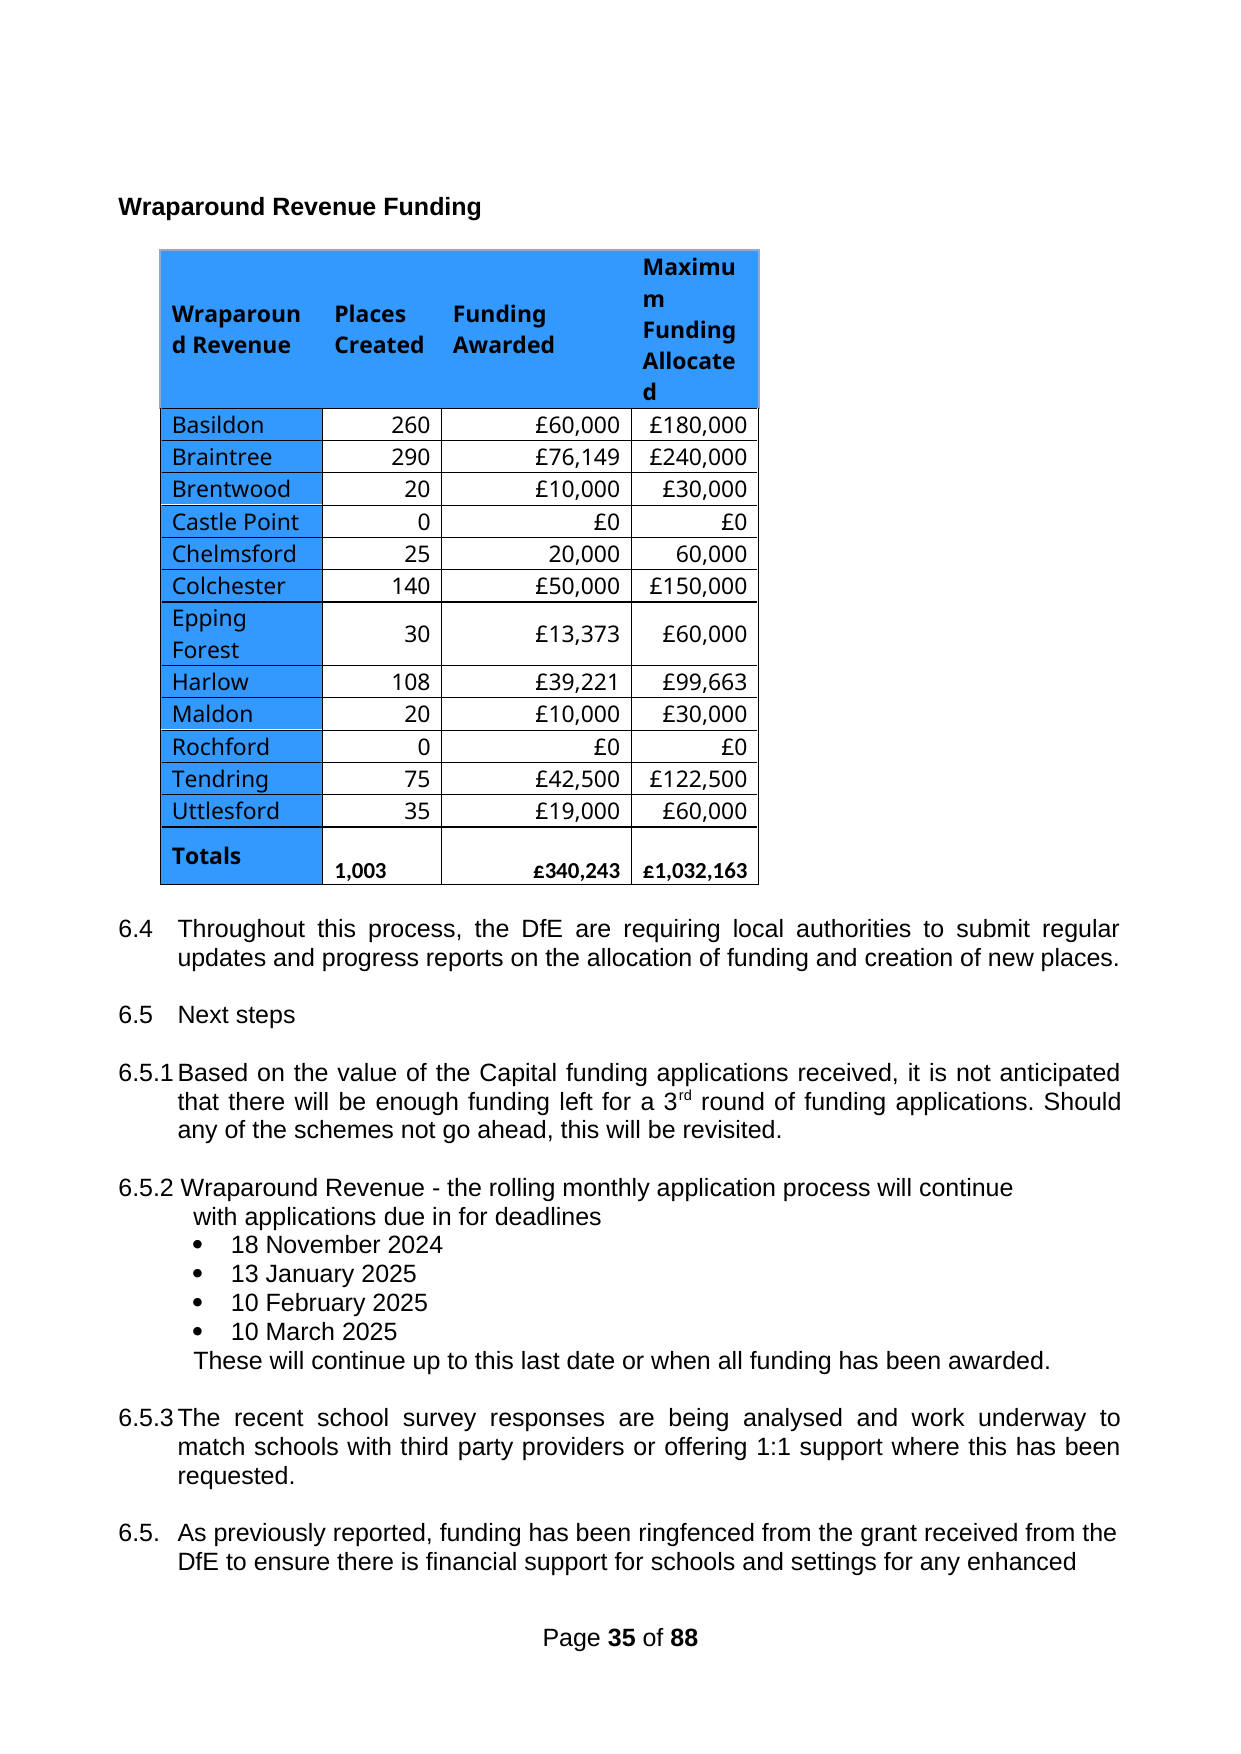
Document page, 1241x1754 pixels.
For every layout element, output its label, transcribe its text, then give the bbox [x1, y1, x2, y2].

table_cell 20 [323, 698, 441, 729]
table_cell £0 [632, 730, 758, 762]
table_cell Basildon [161, 409, 322, 440]
text 6.5 Next steps [118, 1000, 1122, 1029]
table_cell Maldon [161, 698, 322, 729]
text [118, 1518, 1122, 1576]
text 6.4 Throughout this process, the DfE are requiring local authorities to submit regular updates and progress reports on the allocation of funding and creation of new places. [118, 914, 1122, 971]
table_cell 0 [323, 731, 441, 762]
text with applications due in for deadlines [118, 1201, 1122, 1230]
table_cell 108 [323, 666, 441, 697]
table_cell Castle Point [161, 506, 322, 537]
table_cell £39,221 [442, 666, 631, 697]
table_cell £0 [442, 506, 631, 537]
table_cell Epping Forest [161, 602, 322, 665]
list 18 November 2024 [193, 1230, 1122, 1259]
table_cell £0 [442, 731, 631, 762]
table_cell Uttlesford [161, 795, 322, 826]
table_cell £180,000 [632, 408, 758, 440]
table_cell Brentwood [161, 473, 322, 504]
table_cell £60,000 [632, 601, 758, 665]
text 6.5.1 Based on the value of the Capital funding applications received, it is not anticipated that there will be enough funding left for a 3rd round of funding applications. Should any of the schemes not go ahead, this will be revisited. [118, 1058, 1122, 1144]
table_cell £30,000 [632, 472, 758, 504]
table_cell £1,032,163 [632, 826, 758, 884]
table_header Places Created [323, 251, 441, 408]
table_cell Totals [161, 827, 322, 884]
table_cell 30 [323, 603, 441, 665]
text 6.5.2 Wraparound Revenue - the rolling monthly application process will continue [118, 1173, 1122, 1201]
table_cell 260 [323, 409, 441, 440]
table_cell Tendring [161, 763, 322, 794]
table_cell 35 [323, 795, 441, 826]
table_cell Harlow [161, 666, 322, 697]
text These will continue up to this last date or when all funding has been awarded. [193, 1346, 1122, 1374]
table_cell 75 [323, 763, 441, 794]
list 10 March 2025 [193, 1317, 1122, 1346]
table_cell £19,000 [442, 795, 631, 826]
table_cell £150,000 [632, 569, 758, 601]
table_cell £50,000 [442, 570, 631, 601]
table_header Funding Awarded [441, 251, 631, 408]
table_cell 20,000 [442, 538, 631, 569]
table_cell Chelmsford [161, 538, 322, 569]
table_cell Colchester [161, 570, 322, 601]
table_cell £122,500 [632, 762, 758, 794]
table_cell £0 [632, 505, 758, 537]
list 10 February 2025 [193, 1288, 1122, 1317]
table_cell £60,000 [442, 409, 631, 440]
table_cell 0 [323, 506, 441, 537]
table_cell £240,000 [632, 440, 758, 472]
table_header Wraparound Revenue [161, 251, 323, 408]
table_header Maximum Funding Allocated [631, 251, 758, 408]
table_cell 60,000 [632, 537, 758, 569]
table_cell 290 [323, 441, 441, 472]
table_cell £42,500 [442, 763, 631, 794]
table_cell £340,243 [442, 828, 631, 884]
table_cell 20 [323, 473, 441, 504]
table_cell £76,149 [442, 441, 631, 472]
table_cell £30,000 [632, 697, 758, 729]
list 13 January 2025 [193, 1259, 1122, 1288]
table_cell 1,003 [323, 828, 441, 884]
table_cell £60,000 [632, 794, 758, 826]
table_cell Rochford [161, 731, 322, 762]
text Wraparound Revenue Funding [118, 192, 1122, 221]
table_cell £10,000 [442, 473, 631, 504]
table_cell 140 [323, 570, 441, 601]
table_cell £13,373 [442, 603, 631, 665]
text 6.5.3 The recent school survey responses are being analysed and work underway to match schools with third party providers or offering 1:1 support where this has been requested. [118, 1403, 1122, 1489]
table_cell Braintree [161, 441, 322, 472]
table_cell £10,000 [442, 698, 631, 729]
table_cell £99,663 [632, 665, 758, 697]
table_cell 25 [323, 538, 441, 569]
